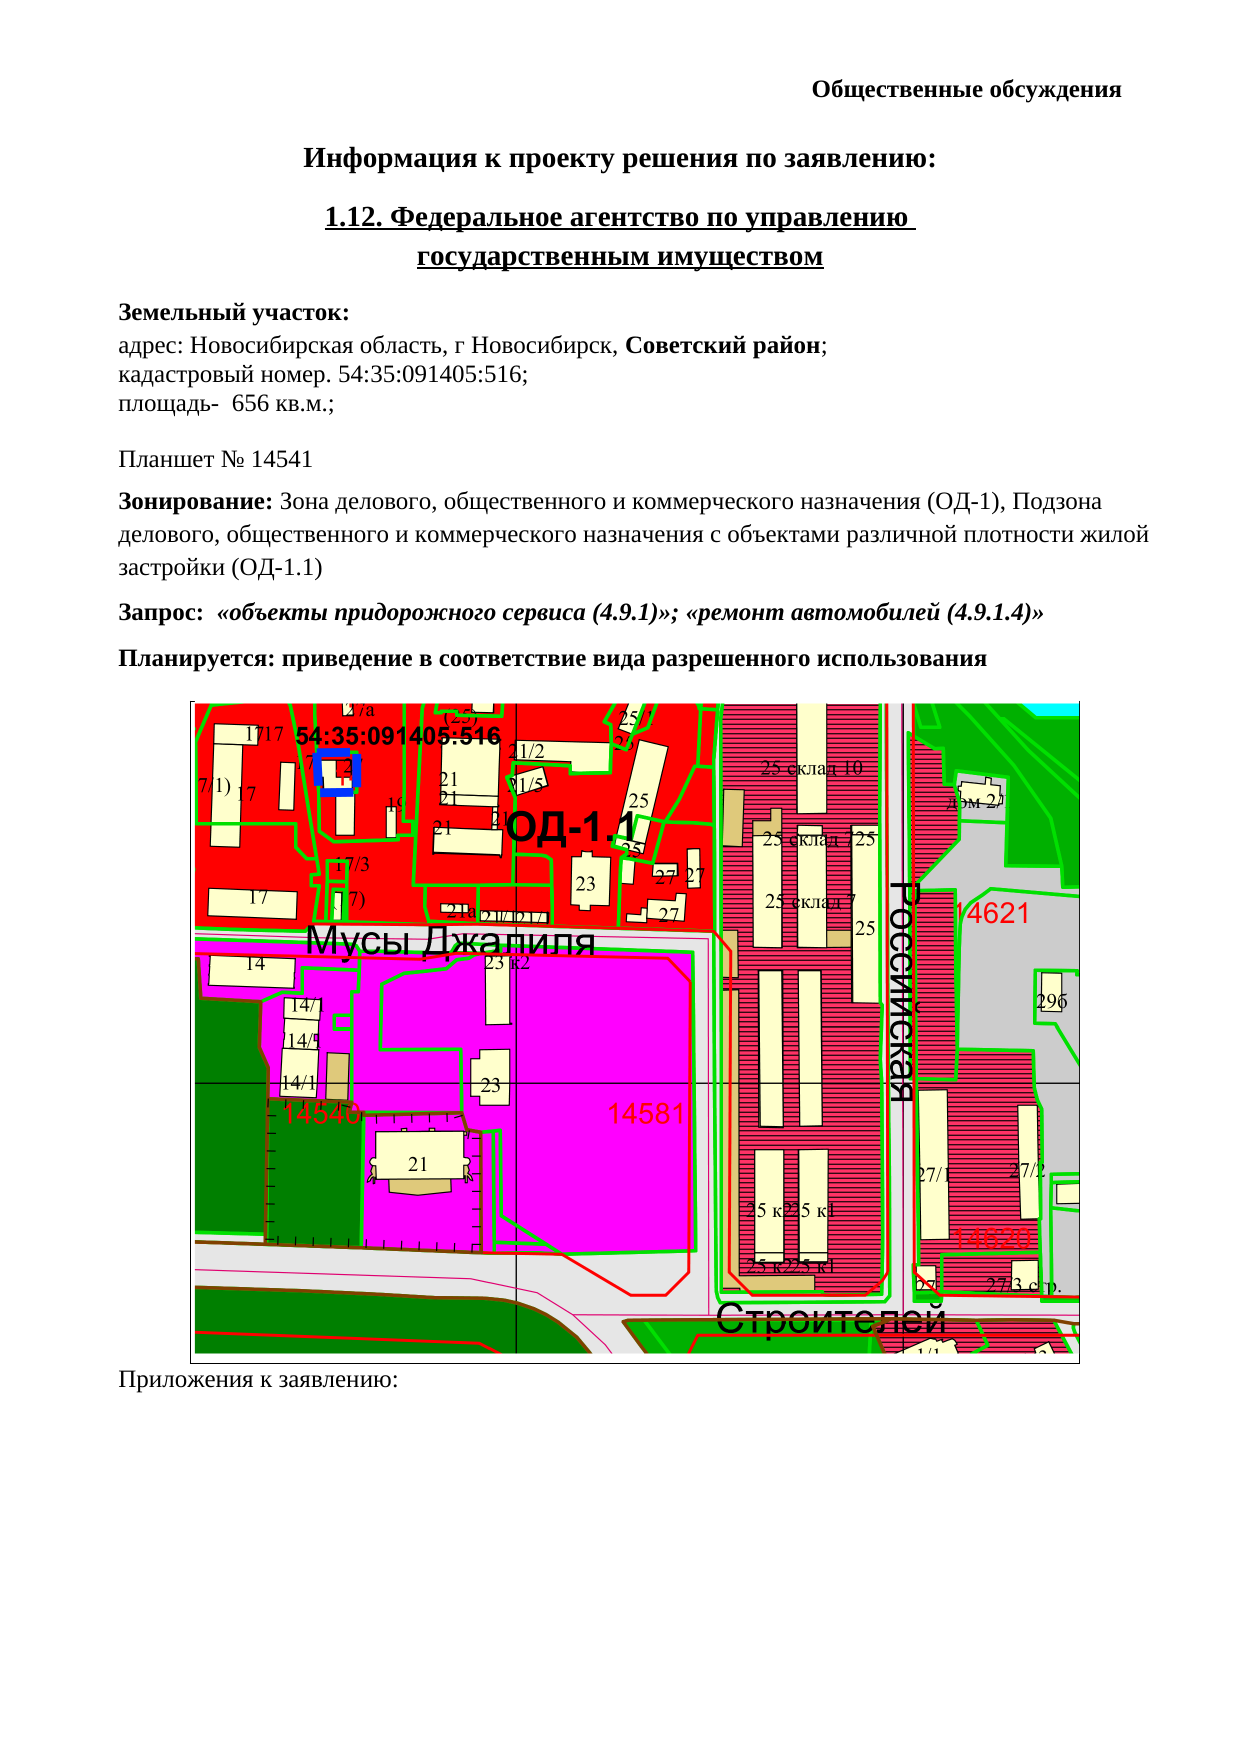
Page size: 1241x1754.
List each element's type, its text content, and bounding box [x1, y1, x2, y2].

text Информация к проекту решения по заявлению: [118, 140, 1122, 173]
text Запрос: «объекты придорожного сервиса (4.9.1)»; «ремонт автомобилей (4.9.1.4)» [118, 597, 1152, 626]
table_header [191, 702, 1079, 1363]
text Планшет № 14541 [118, 444, 1152, 473]
text Приложения к заявлению: [118, 1364, 1152, 1393]
text Зонирование: Зона делового, общественного и коммерческого назначения (ОД-1), Подзона делового, общественного и коммерческого назначения с объектами различной плотности жилой застройки (ОД-1.1) [118, 486, 1152, 581]
text Планируется: приведение в соответствие вида разрешенного использования [118, 643, 1152, 672]
text Земельный участок: [118, 297, 1152, 326]
text кадастровый номер. 54:35:091405:516; [118, 359, 1152, 388]
text 1.12. Федеральное агентство по управлению государственным имуществом [118, 199, 1122, 271]
text адрес: Новосибирская область, г Новосибирск, Советский район; [118, 330, 1152, 359]
text площадь- 656 кв.м.; [118, 388, 1152, 416]
picture [194, 701, 1080, 1354]
